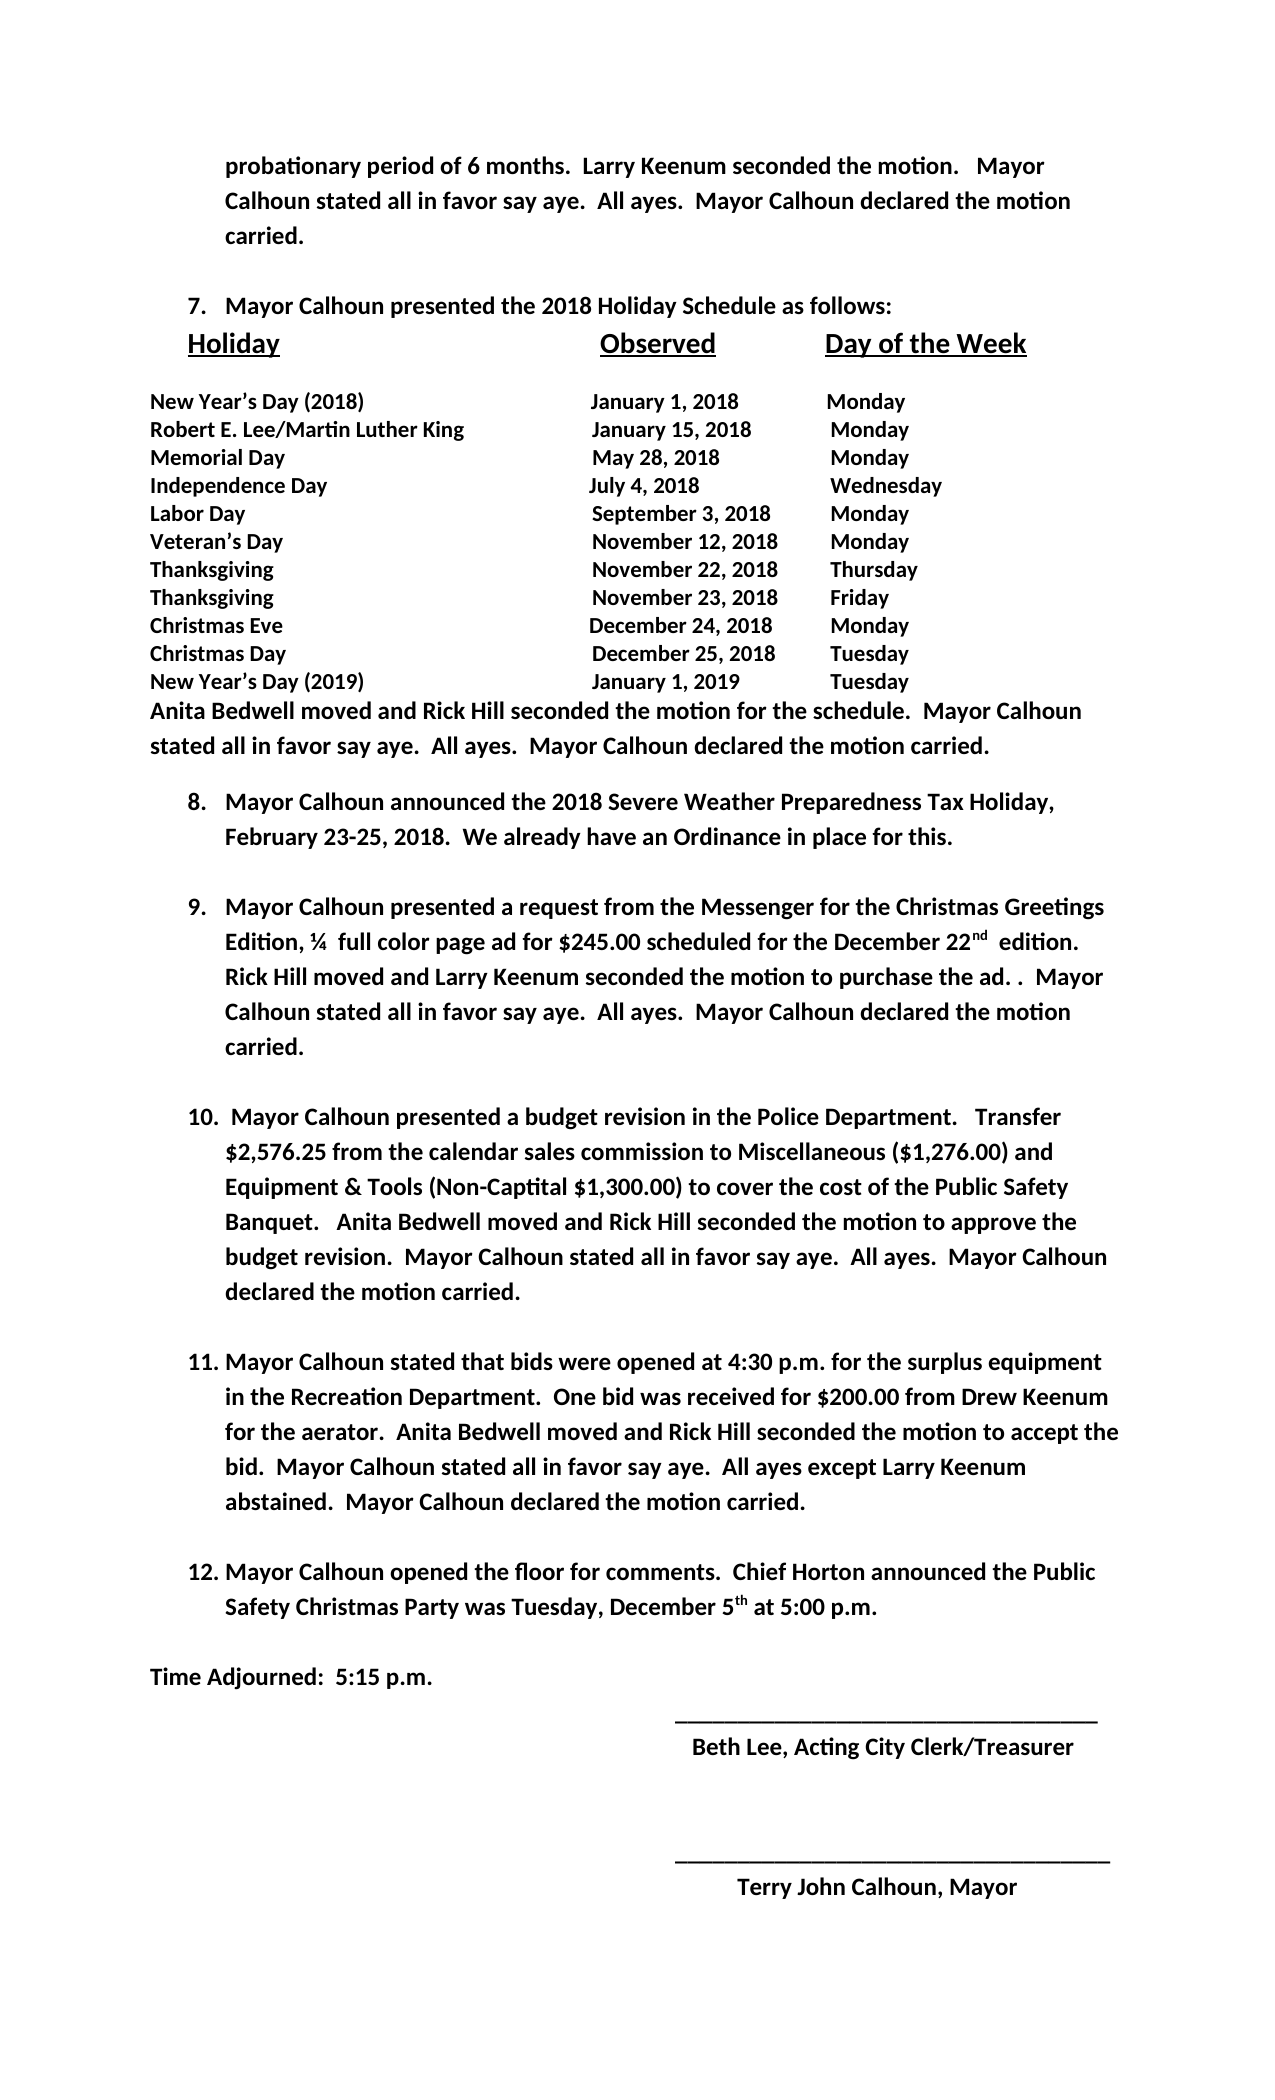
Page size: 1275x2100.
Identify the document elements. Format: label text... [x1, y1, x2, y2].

text ___________________________________ [150, 1836, 1125, 1866]
text Anita Bedwell moved and Rick Hill seconded the motion for the schedule. Mayor Calhoun stated all in favor say aye. All ayes. Mayor Calhoun declared the motion carried. [150, 695, 1125, 761]
text Christmas Eve December 24, 2018 Monday [150, 611, 1125, 639]
text Christmas Day December 25, 2018 Tuesday [150, 639, 1125, 667]
text New Year’s Day (2018) January 1, 2018 Monday [150, 387, 1125, 415]
list Mayor Calhoun presented a request from the Messenger for the Christmas Greetings Edition, ¼ full color page ad for $245.00 scheduled for the December 22nd edition. Rick Hill moved and Larry Keenum seconded the motion to purchase the ad. . Mayor Calhoun stated all in favor say aye. All ayes. Mayor Calhoun declared the motion carried. [187, 891, 1125, 1061]
text Beth Lee, Acting City Clerk/Treasurer [150, 1731, 1125, 1761]
list Mayor Calhoun stated that bids were opened at 4:30 p.m. for the surplus equipment in the Recreation Department. One bid was received for $200.00 from Drew Keenum for the aerator. Anita Bedwell moved and Rick Hill seconded the motion to accept the bid. Mayor Calhoun stated all in favor say aye. All ayes except Larry Keenum abstained. Mayor Calhoun declared the motion carried. [187, 1346, 1125, 1516]
text Thanksgiving November 22, 2018 Thursday [150, 555, 1125, 583]
text Robert E. Lee/Martin Luther King January 15, 2018 Monday [150, 415, 1125, 443]
text Time Adjourned: 5:15 p.m. [150, 1661, 1125, 1691]
list Mayor Calhoun presented the 2018 Holiday Schedule as follows: [187, 290, 1125, 321]
text Memorial Day May 28, 2018 Monday [150, 443, 1125, 471]
text Labor Day September 3, 2018 Monday [150, 499, 1125, 527]
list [187, 150, 1125, 251]
list Mayor Calhoun presented a budget revision in the Police Department. Transfer $2,576.25 from the calendar sales commission to Miscellaneous ($1,276.00) and Equipment & Tools (Non-Captital $1,300.00) to cover the cost of the Public Safety Banquet. Anita Bedwell moved and Rick Hill seconded the motion to approve the budget revision. Mayor Calhoun stated all in favor say aye. All ayes. Mayor Calhoun declared the motion carried. [187, 1101, 1125, 1306]
text Thanksgiving November 23, 2018 Friday [150, 583, 1125, 611]
text New Year’s Day (2019) January 1, 2019 Tuesday [150, 667, 1125, 695]
text Holiday Observed Day of the Week [187, 325, 1125, 361]
text Independence Day July 4, 2018 Wednesday [150, 471, 1125, 499]
list Mayor Calhoun opened the floor for comments. Chief Horton announced the Public Safety Christmas Party was Tuesday, December 5th at 5:00 p.m. [187, 1556, 1125, 1621]
text Veteran’s Day November 12, 2018 Monday [150, 527, 1125, 555]
list Mayor Calhoun announced the 2018 Severe Weather Preparedness Tax Holiday, February 23-25, 2018. We already have an Ordinance in place for this. [187, 786, 1125, 851]
text __________________________________ [150, 1696, 1125, 1726]
text Terry John Calhoun, Mayor [150, 1871, 1125, 1901]
